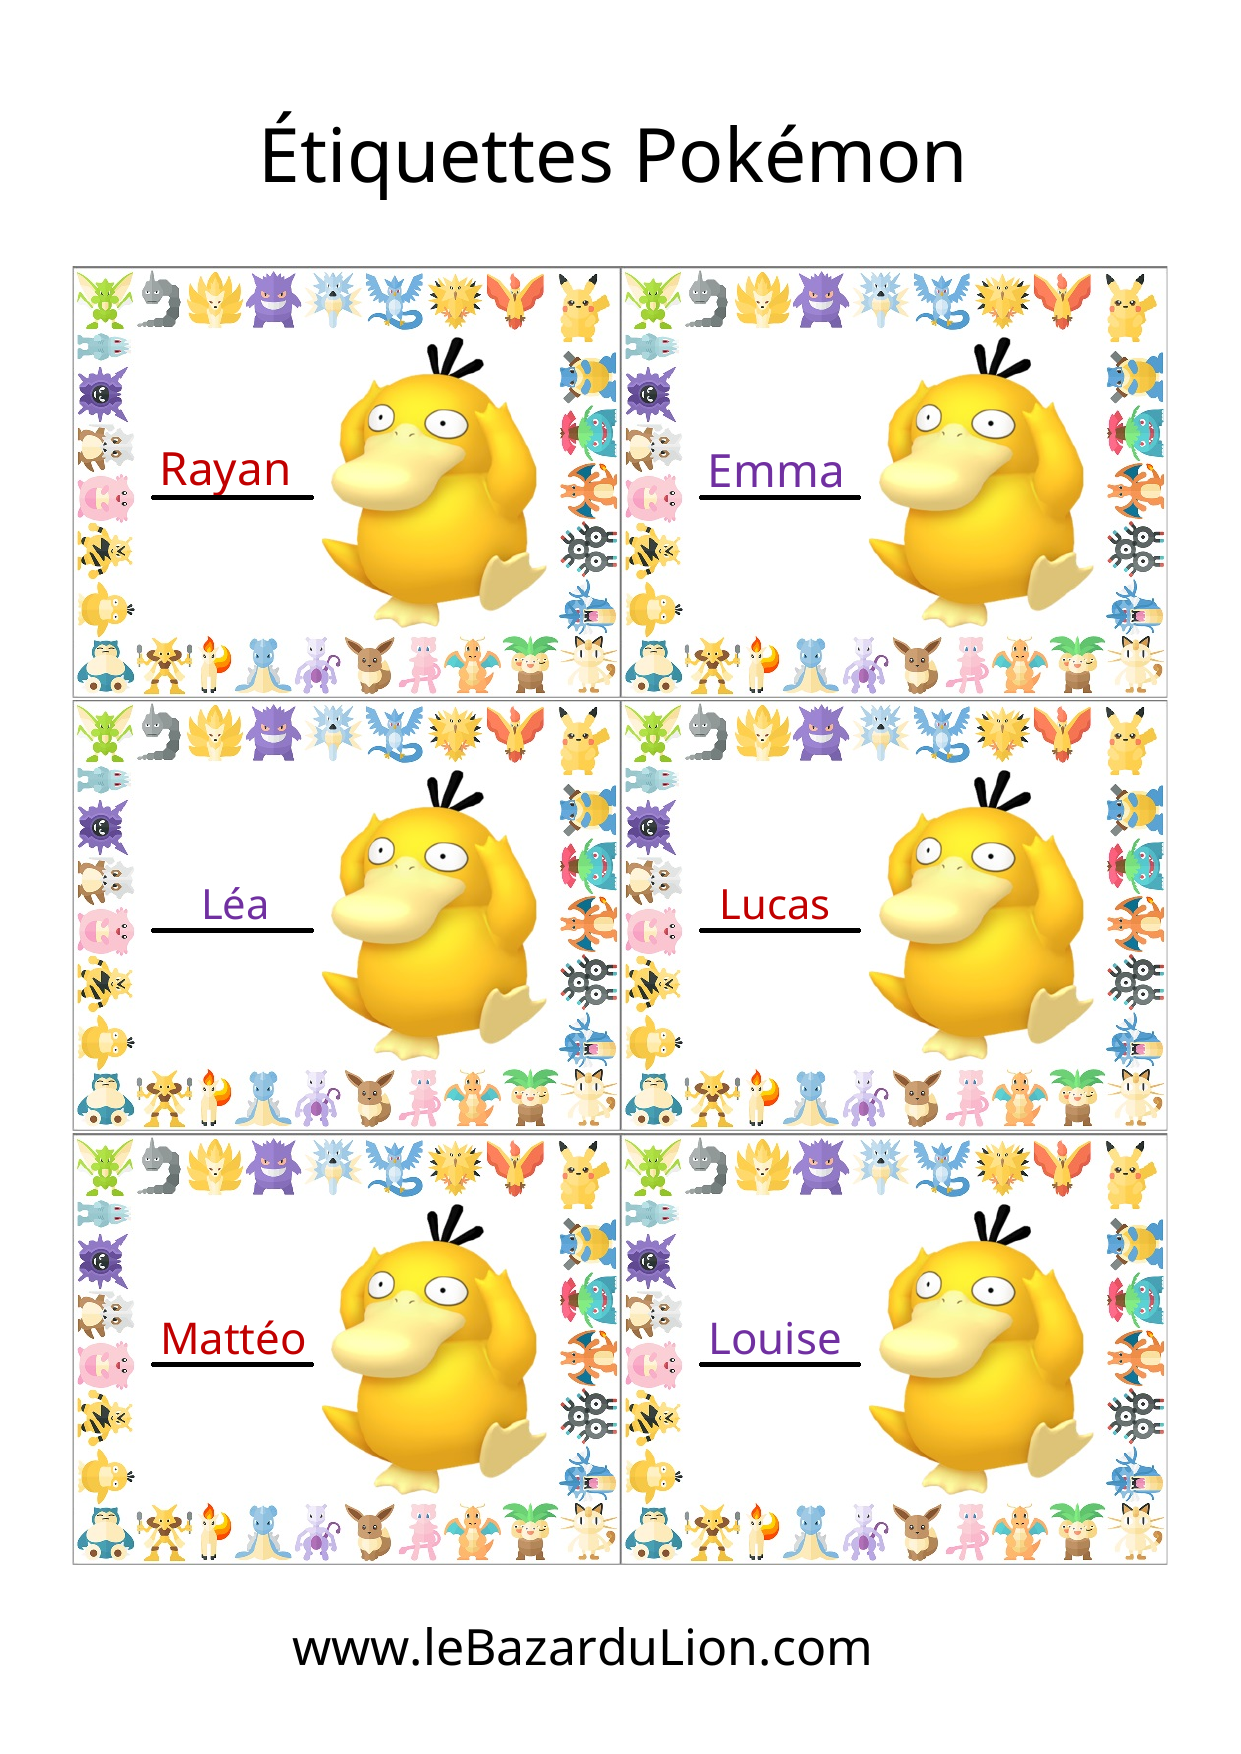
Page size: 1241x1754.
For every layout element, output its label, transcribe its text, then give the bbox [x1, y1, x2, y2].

picture [72, 1133, 1168, 1565]
picture [72, 700, 1168, 1131]
picture [72, 266, 1168, 698]
